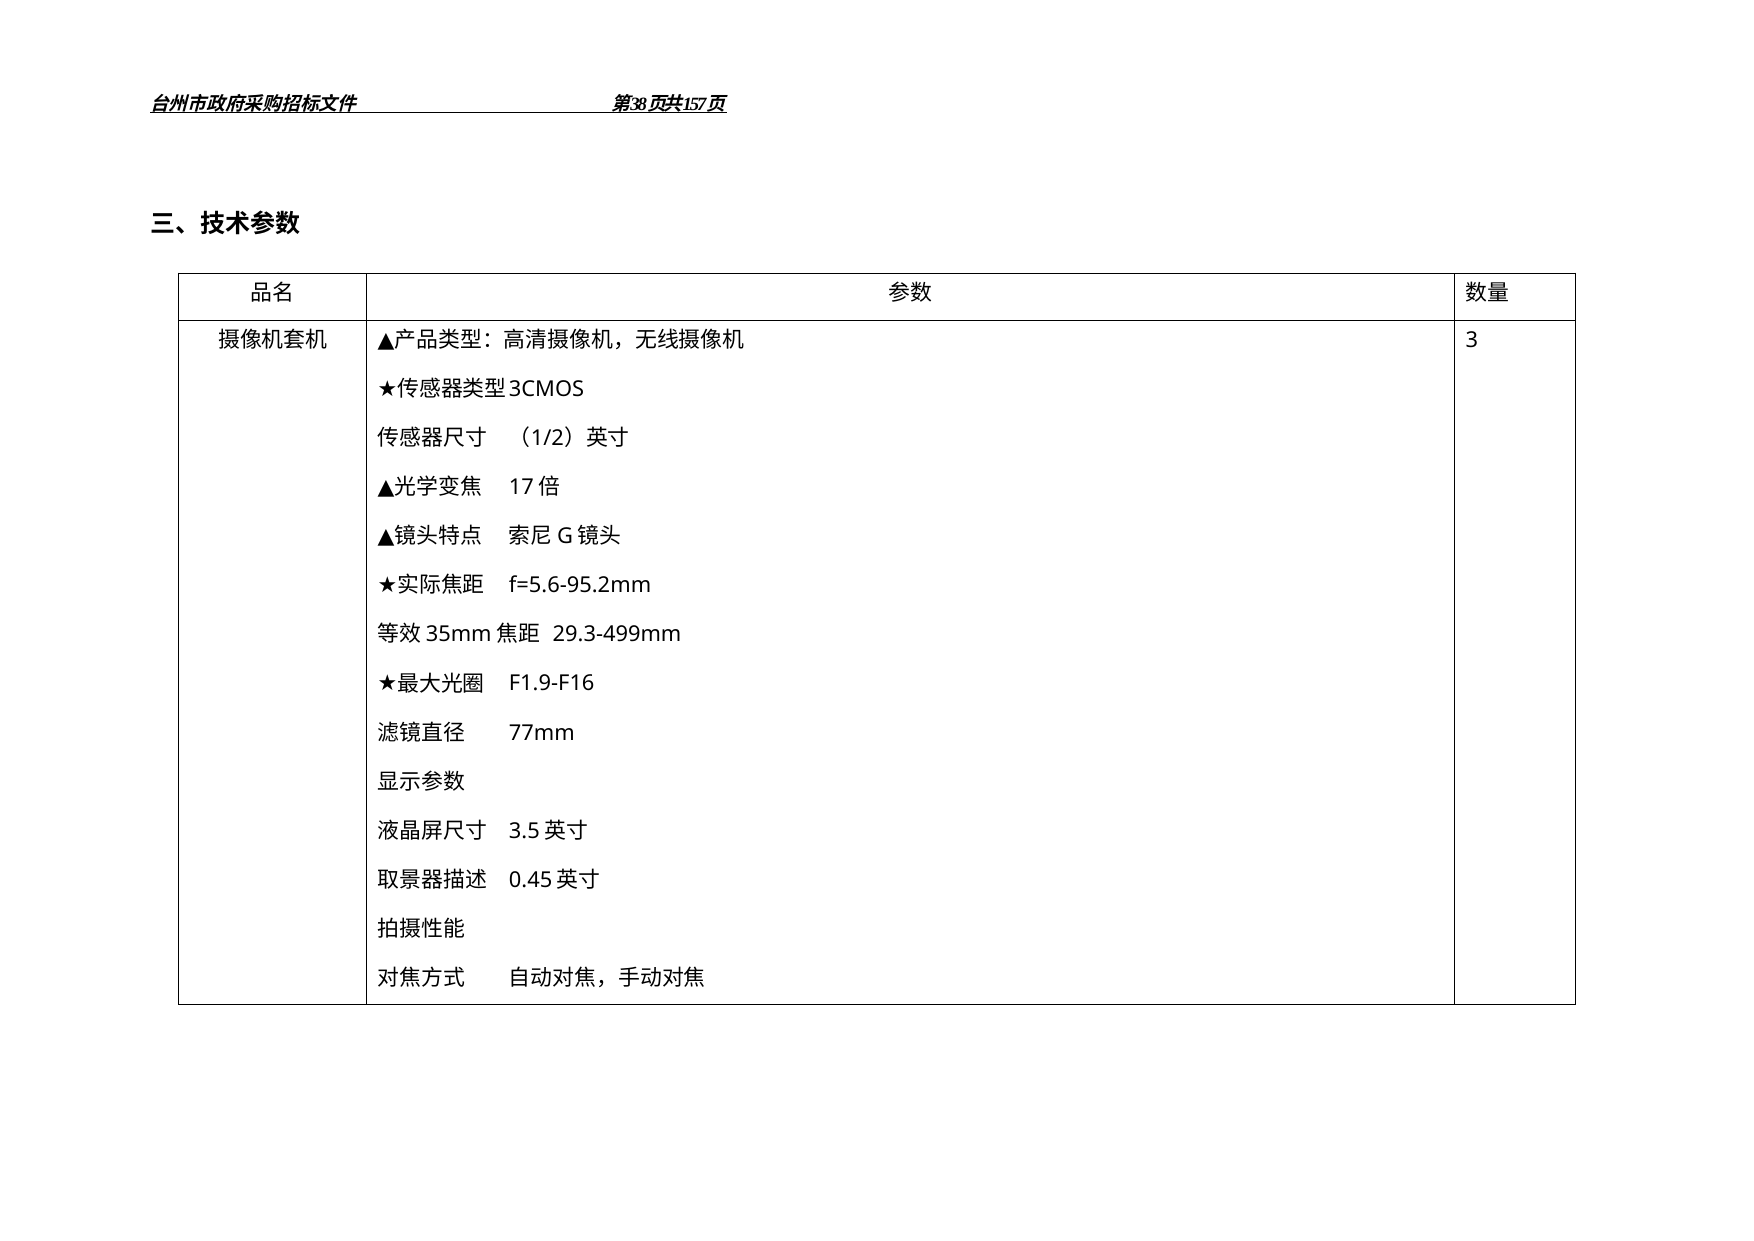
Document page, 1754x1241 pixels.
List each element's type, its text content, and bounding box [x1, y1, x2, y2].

list 三、技术参数 [150, 188, 1601, 254]
table_cell 3 [1455, 321, 1575, 1004]
table_cell 摄像机套机 [179, 321, 366, 1004]
table_header 数量 [1455, 274, 1575, 319]
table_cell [367, 321, 1454, 1004]
table_header 品名 [179, 274, 366, 319]
table_header 参数 [367, 274, 1454, 319]
